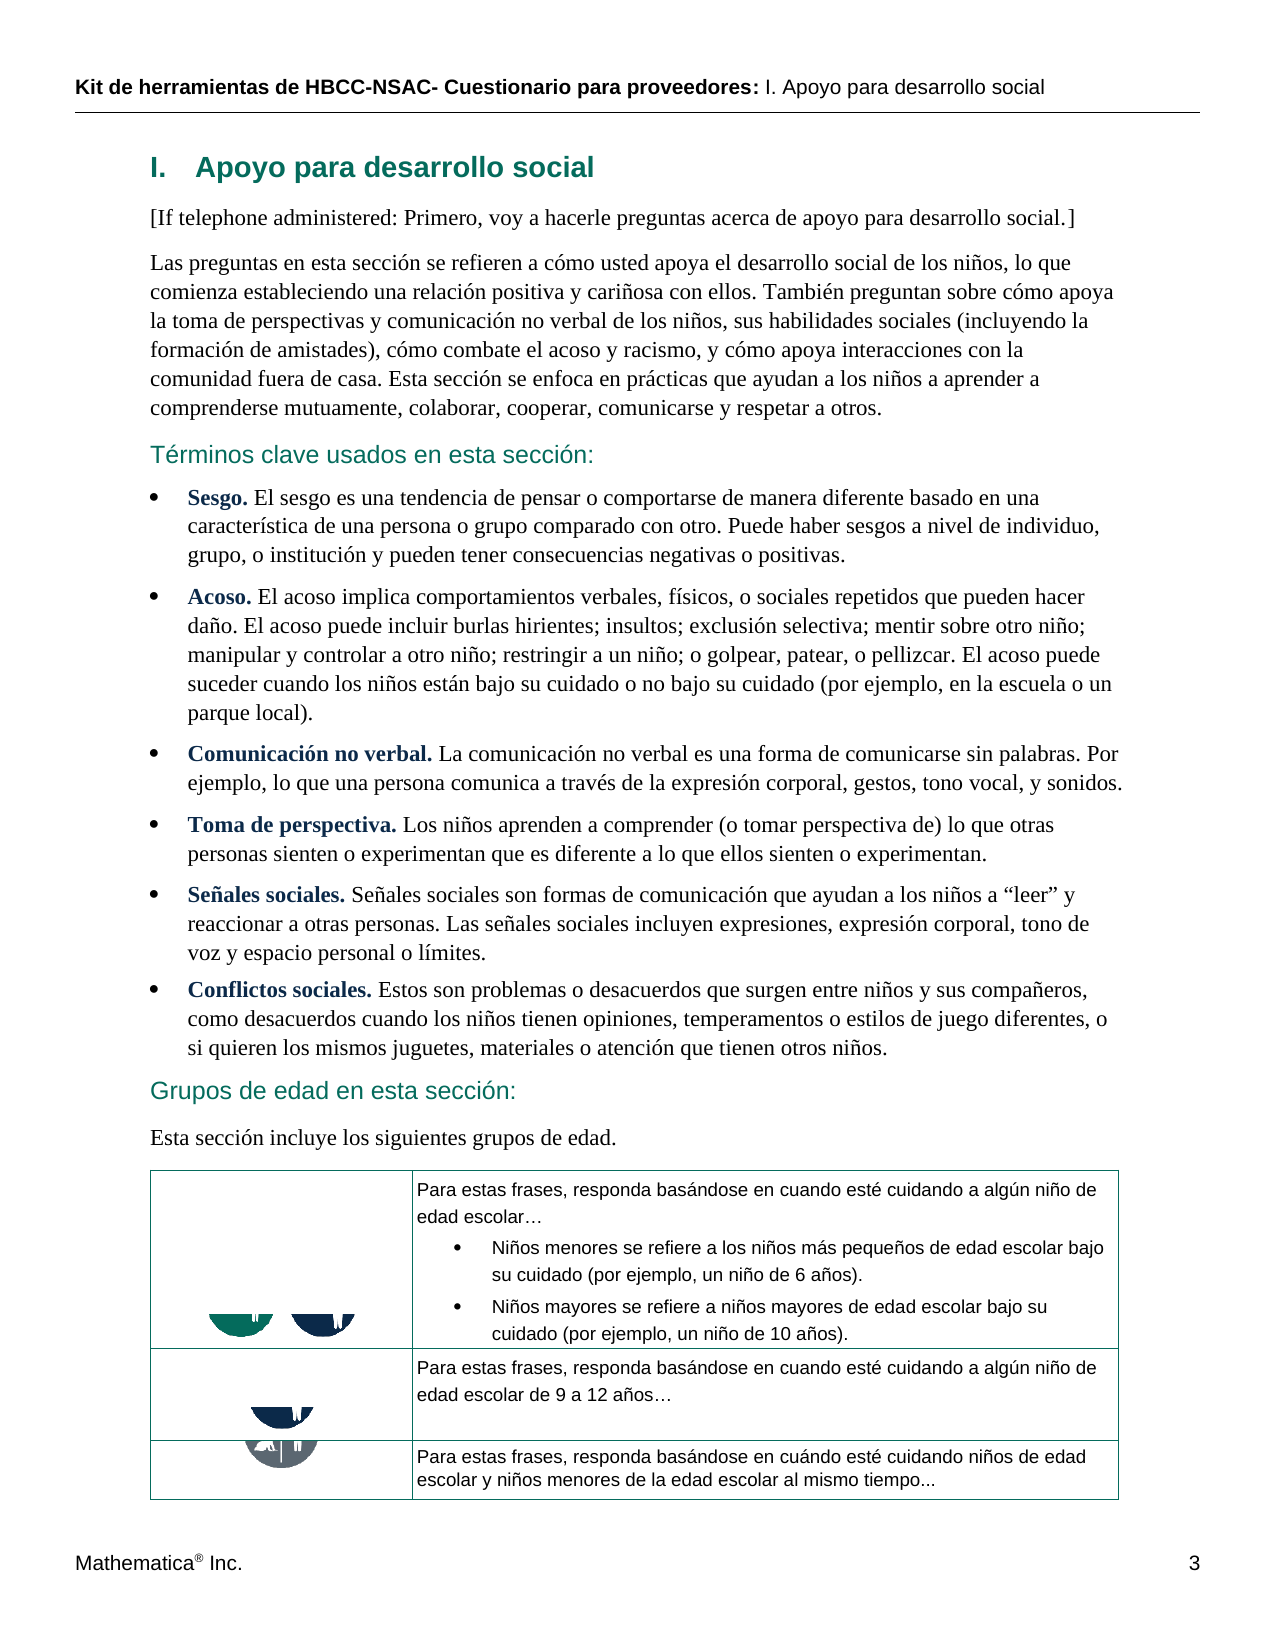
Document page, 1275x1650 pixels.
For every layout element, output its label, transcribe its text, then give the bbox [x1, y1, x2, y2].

text Grupos de edad en esta sección: [150, 1076, 1125, 1104]
list Comunicación no verbal. La comunicación no verbal es una forma de comunicarse sin palabras. Por ejemplo, lo que una persona comunica a través de la expresión corporal, gestos, tono vocal, y sonidos. [150, 740, 1125, 796]
table_cell [151, 1349, 412, 1440]
picture [240, 1407, 323, 1433]
picture [198, 1314, 364, 1341]
table_header Para estas frases, responda basándose en cuando esté cuidando a algún niño de edad escolar… Niños menores se refiere a los niños más pequeños de edad escolar bajo su cuidado (por ejemplo, un niño de 6 años). Niños mayores se refiere a niños mayores de edad escolar bajo su cuidado (por ejemplo, un niño de 10 años). [413, 1171, 1118, 1348]
text [If telephone administered: Primero, voy a hacerle preguntas acerca de apoyo para desarrollo social.] [150, 203, 1125, 230]
text I. Apoyo para desarrollo social [150, 150, 1125, 183]
list Señales sociales. Señales sociales son formas de comunicación que ayudan a los niños a “leer” y reaccionar a otras personas. Las señales sociales incluyen expresiones, expresión corporal, tono de voz y espacio personal o límites. [150, 881, 1125, 965]
list Toma de perspectiva. Los niños aprenden a comprender (o tomar perspectiva de) lo que otras personas sienten o experimentan que es diferente a lo que ellos sienten o experimentan. [150, 811, 1125, 866]
text Esta sección incluye los siguientes grupos de edad. [150, 1124, 1125, 1150]
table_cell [413, 1441, 1118, 1499]
table_cell Para estas frases, responda basándose en cuando esté cuidando a algún niño de edad escolar de 9 a 12 años… [413, 1349, 1118, 1440]
table_cell [151, 1441, 412, 1499]
text Términos clave usados en esta sección: [150, 439, 1125, 468]
list Sesgo. El sesgo es una tendencia de pensar o comportarse de manera diferente basado en una característica de una persona o grupo comparado con otro. Puede haber sesgos a nivel de individuo, grupo, o institución y pueden tener consecuencias negativas o positivas. [150, 484, 1125, 568]
picture [243, 1441, 319, 1468]
list Conflictos sociales. Estos son problemas o desacuerdos que surgen entre niños y sus compañeros, como desacuerdos cuando los niños tienen opiniones, temperamentos o estilos de juego diferentes, o si quieren los mismos juguetes, materiales o atención que tienen otros niños. [150, 976, 1125, 1061]
text Las preguntas en esta sección se refieren a cómo usted apoya el desarrollo social de los niños, lo que comienza estableciendo una relación positiva y cariñosa con ellos. También preguntan sobre cómo apoya la toma de perspectivas y comunicación no verbal de los niños, sus habilidades sociales (incluyendo la formación de amistades), cómo combate el acoso y racismo, y cómo apoya interacciones con la comunidad fuera de casa. Esta sección se enfoca en prácticas que ayudan a los niños a aprender a comprenderse mutuamente, colaborar, cooperar, comunicarse y respetar a otros. [150, 249, 1125, 420]
list Acoso. El acoso implica comportamientos verbales, físicos, o sociales repetidos que pueden hacer daño. El acoso puede incluir burlas hirientes; insultos; exclusión selectiva; mentir sobre otro niño; manipular y controlar a otro niño; restringir a un niño; o golpear, patear, o pellizcar. El acoso puede suceder cuando los niños están bajo su cuidado o no bajo su cuidado (por ejemplo, en la escuela o un parque local). [150, 583, 1125, 725]
table_header [151, 1171, 412, 1348]
